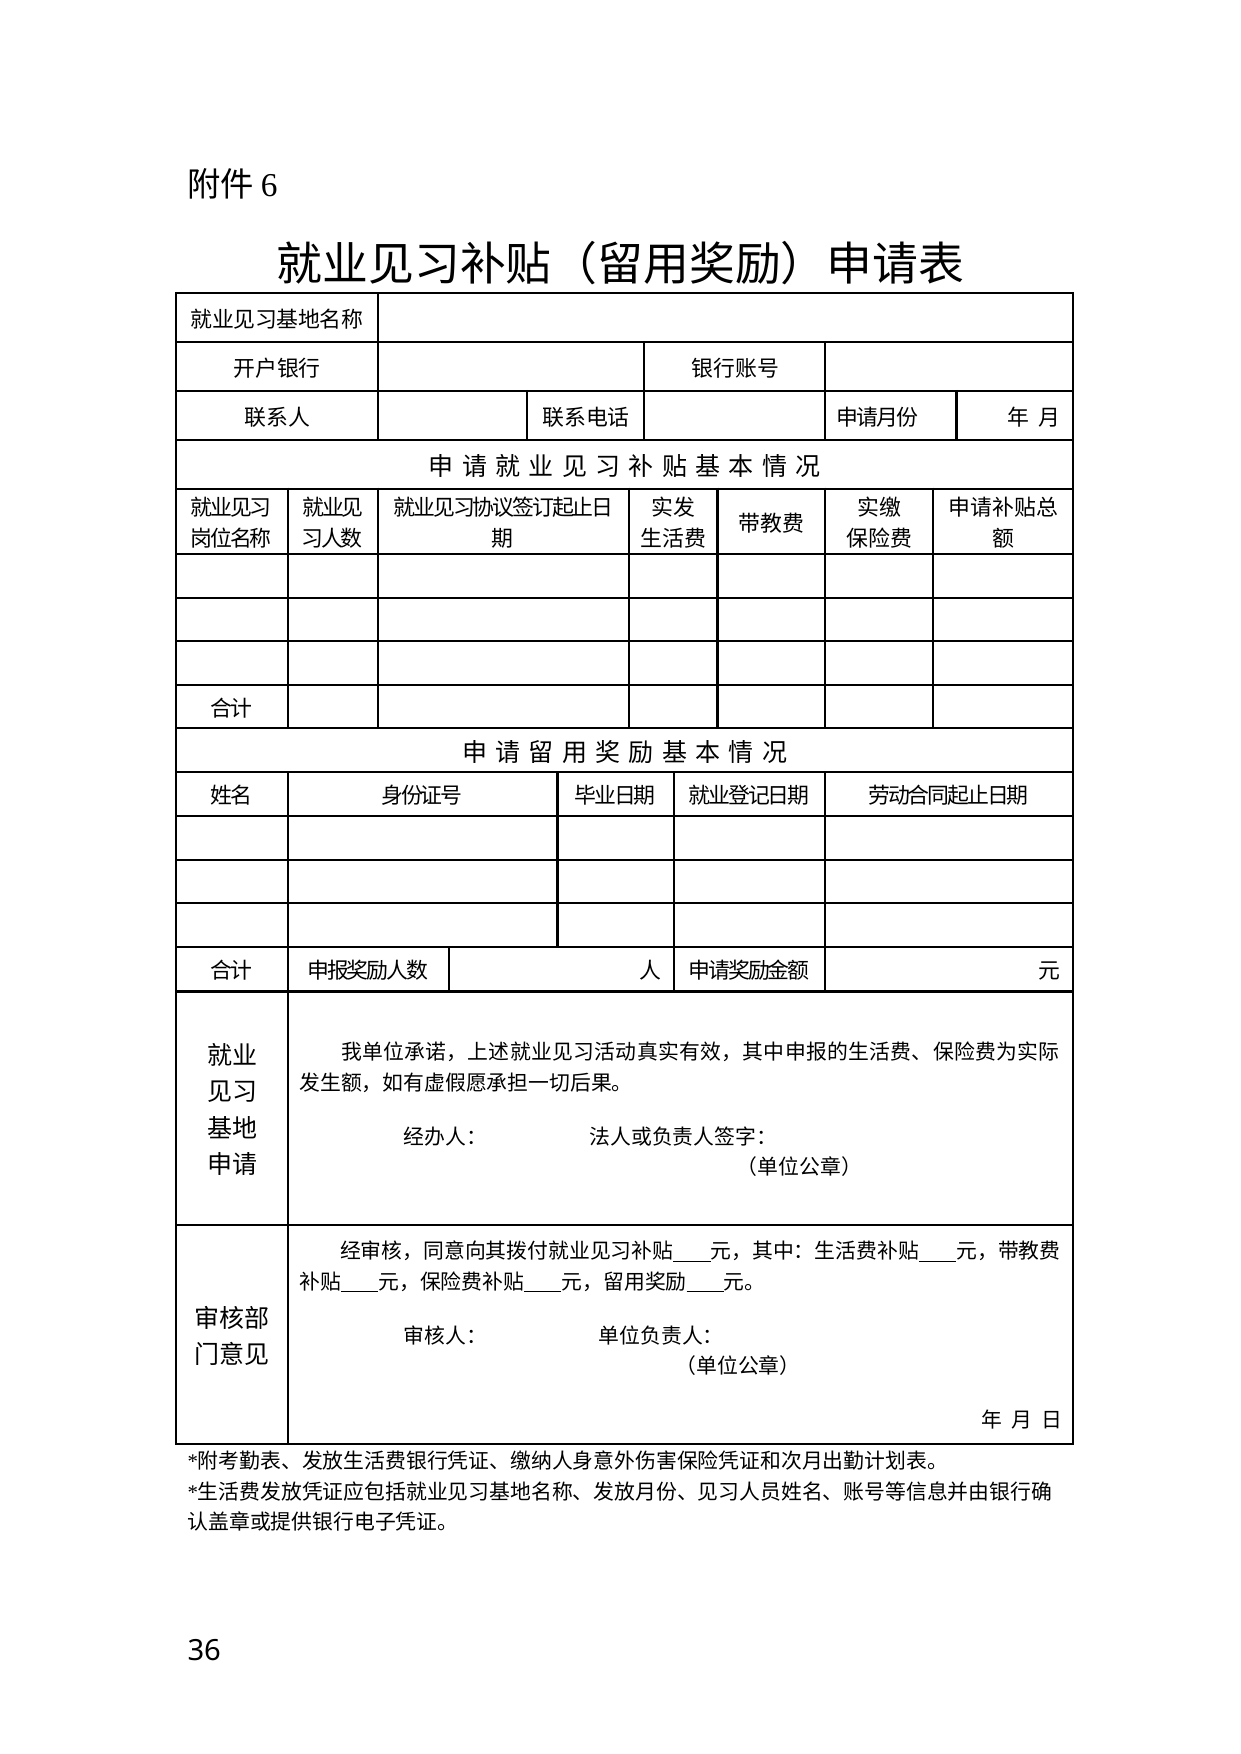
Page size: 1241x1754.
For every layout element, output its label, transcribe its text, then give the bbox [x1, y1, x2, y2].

table_cell [719, 599, 824, 640]
table_cell 就业登记日期 [675, 773, 824, 815]
table_cell 就业见习 岗位名称 [177, 490, 287, 553]
table_cell [379, 392, 526, 439]
text 附件6 [187, 150, 1053, 208]
table_cell [826, 555, 932, 597]
table_cell 申报奖励人数 [289, 948, 448, 990]
table_cell [379, 686, 628, 727]
table_cell [826, 817, 1072, 858]
table_cell [934, 642, 1072, 683]
table_cell [559, 861, 673, 902]
table_cell 申请补贴总额 [934, 490, 1072, 553]
text 就业见习补贴（留用奖励）申请表 [187, 233, 1053, 292]
table_cell [826, 686, 932, 727]
table_cell 实发 生活费 [630, 490, 716, 553]
table_cell 开户银行 [177, 343, 377, 390]
table_cell 申请奖励金额 [675, 948, 824, 990]
table_cell [675, 817, 824, 858]
table_cell 就业 见习 基地 申请 [177, 993, 287, 1224]
table_cell 劳动合同起止日期 [826, 773, 1072, 815]
table_cell 身份证号 [289, 773, 556, 815]
table_cell [289, 555, 377, 597]
table_cell [177, 599, 287, 640]
table_cell [289, 686, 377, 727]
table_cell [177, 904, 287, 946]
table_cell 申请就业见习补贴基本情况 [177, 441, 1072, 488]
table_cell [177, 817, 287, 858]
table_cell [826, 904, 1072, 946]
table_cell 申请月份 [826, 392, 955, 439]
table_cell 年 月 [958, 392, 1072, 439]
table_cell [379, 555, 628, 597]
table_cell 联系电话 [528, 392, 643, 439]
table_cell [630, 599, 716, 640]
table_header 就业见习基地名称 [177, 294, 377, 341]
table_cell [826, 642, 932, 683]
table_cell [934, 686, 1072, 727]
table_cell 实缴 保险费 [826, 490, 932, 553]
table_cell [379, 599, 628, 640]
table_cell 合计 [177, 948, 287, 990]
table_cell [289, 817, 556, 858]
table_cell [645, 392, 824, 439]
table_cell [826, 861, 1072, 902]
table_cell [289, 642, 377, 683]
table_cell [289, 599, 377, 640]
table_cell [379, 642, 628, 683]
table_cell 申请留用奖励基本情况 [177, 729, 1072, 771]
table_cell [934, 555, 1072, 597]
table_cell 毕业日期 [559, 773, 673, 815]
table_cell [630, 555, 716, 597]
table_cell [289, 904, 556, 946]
table_cell 人 [450, 948, 673, 990]
table_cell [559, 817, 673, 858]
table_cell 我单位承诺，上述就业见习活动真实有效，其中申报的生活费、保险费为实际发生额，如有虚假愿承担一切后果。 经办人： 法人或负责人签字： （单位公章） [289, 993, 1072, 1224]
table_cell [289, 861, 556, 902]
text *生活费发放凭证应包括就业见习基地名称、发放月份、见习人员姓名、账号等信息并由银行确认盖章或提供银行电子凭证。 [187, 1475, 1053, 1535]
table_cell [934, 599, 1072, 640]
table_cell 经审核，同意向其拨付就业见习补贴 元，其中：生活费补贴 元，带教费补贴 元，保险费补贴 元，留用奖励 元。 审核人： 单位负责人： （单位公章） 年 月 日 [289, 1226, 1072, 1443]
table_cell 合计 [177, 686, 287, 727]
table_cell 元 [826, 948, 1072, 990]
table_cell 就业见习协议签订起止日期 [379, 490, 628, 553]
table_cell [675, 861, 824, 902]
table_cell 审核部门意见 [177, 1226, 287, 1443]
table_cell 银行账号 [645, 343, 824, 390]
table_cell [177, 555, 287, 597]
table_cell [826, 599, 932, 640]
table_cell 姓名 [177, 773, 287, 815]
table_cell [719, 642, 824, 683]
table_cell 联系人 [177, 392, 377, 439]
table_cell [379, 343, 643, 390]
table_cell [719, 686, 824, 727]
text *附考勤表、发放生活费银行凭证、缴纳人身意外伤害保险凭证和次月出勤计划表。 [187, 1445, 1053, 1475]
table_cell [826, 343, 1072, 390]
table_header [379, 294, 1072, 341]
table_cell 带教费 [719, 490, 824, 553]
table_cell [559, 904, 673, 946]
table_cell 就业见习人数 [289, 490, 377, 553]
table_cell [630, 686, 716, 727]
table_cell [177, 861, 287, 902]
table_cell [177, 642, 287, 683]
table_cell [630, 642, 716, 683]
table_cell [719, 555, 824, 597]
table_cell [675, 904, 824, 946]
